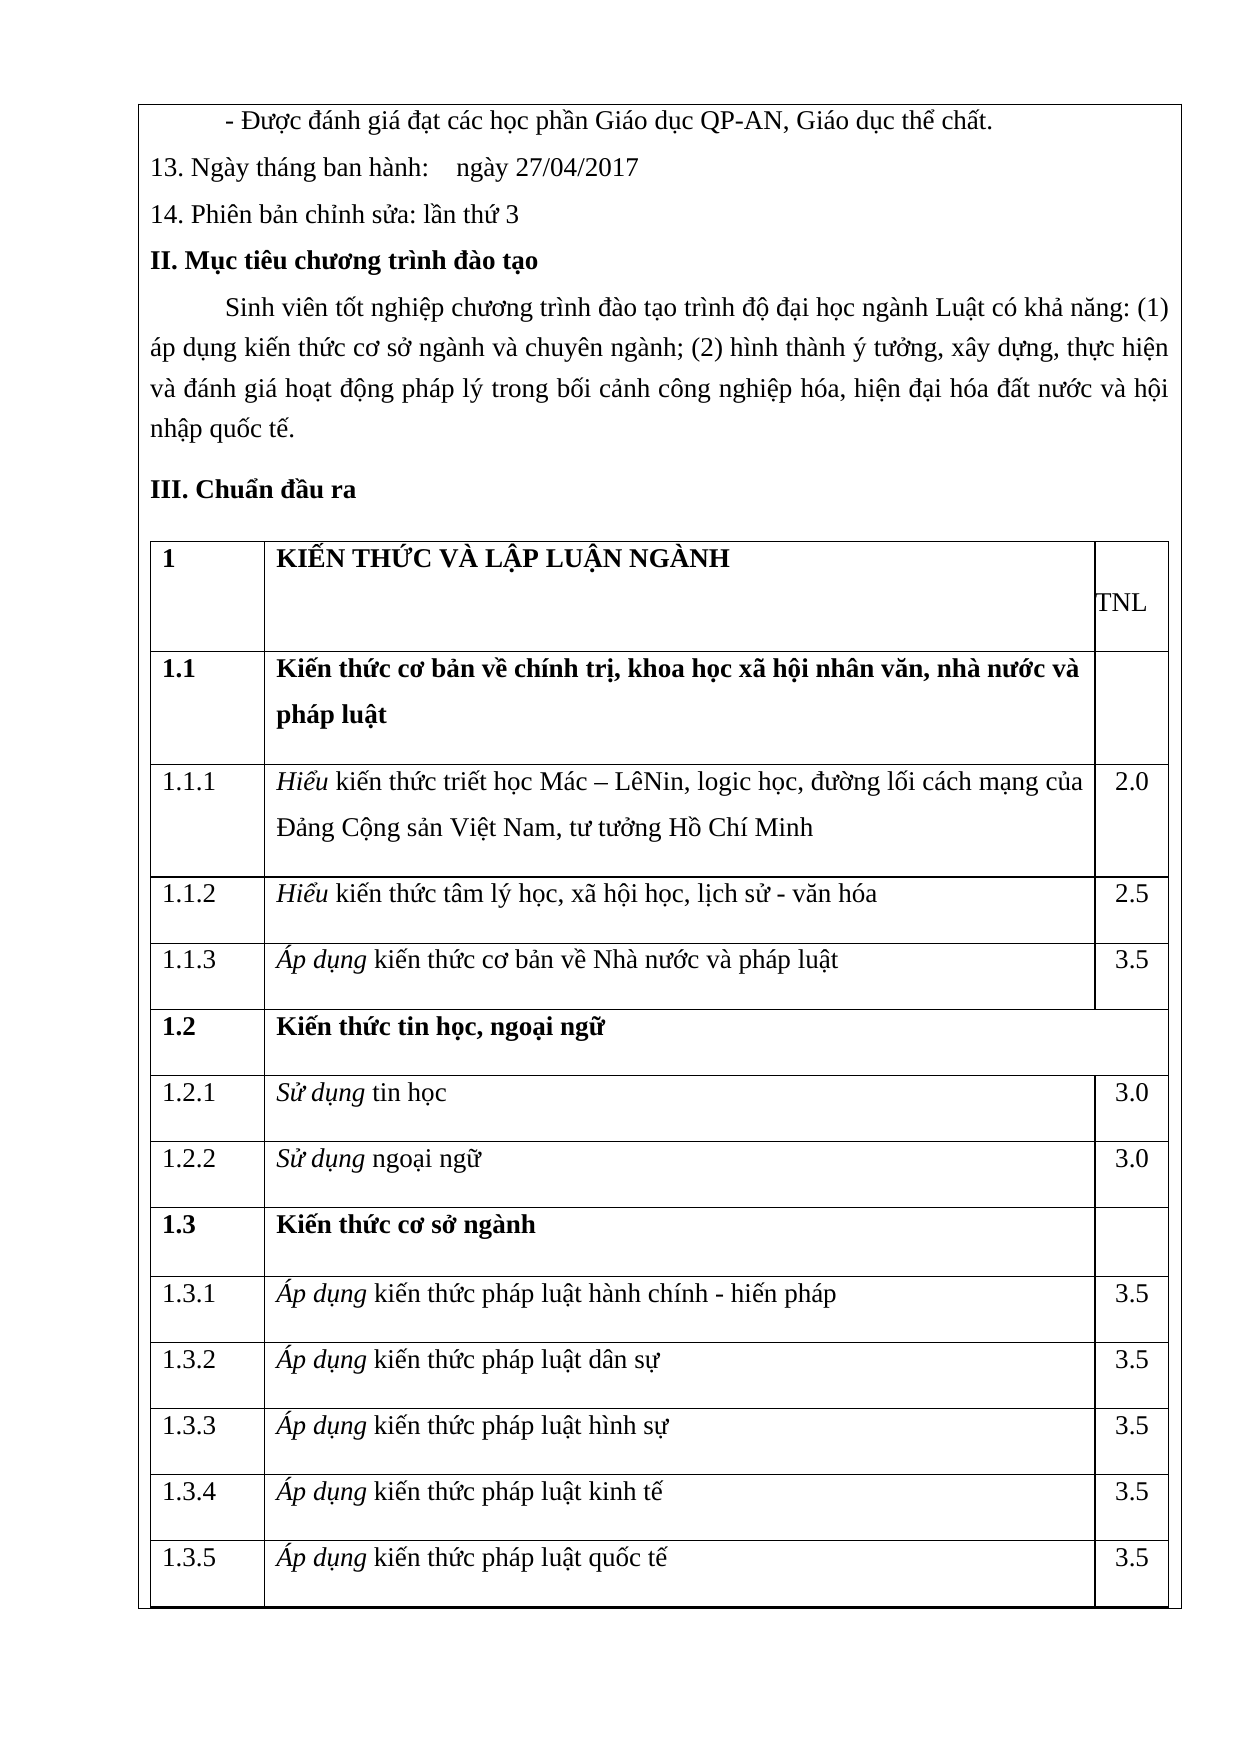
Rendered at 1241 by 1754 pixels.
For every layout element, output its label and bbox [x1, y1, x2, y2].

table_header [139, 105, 1181, 1607]
